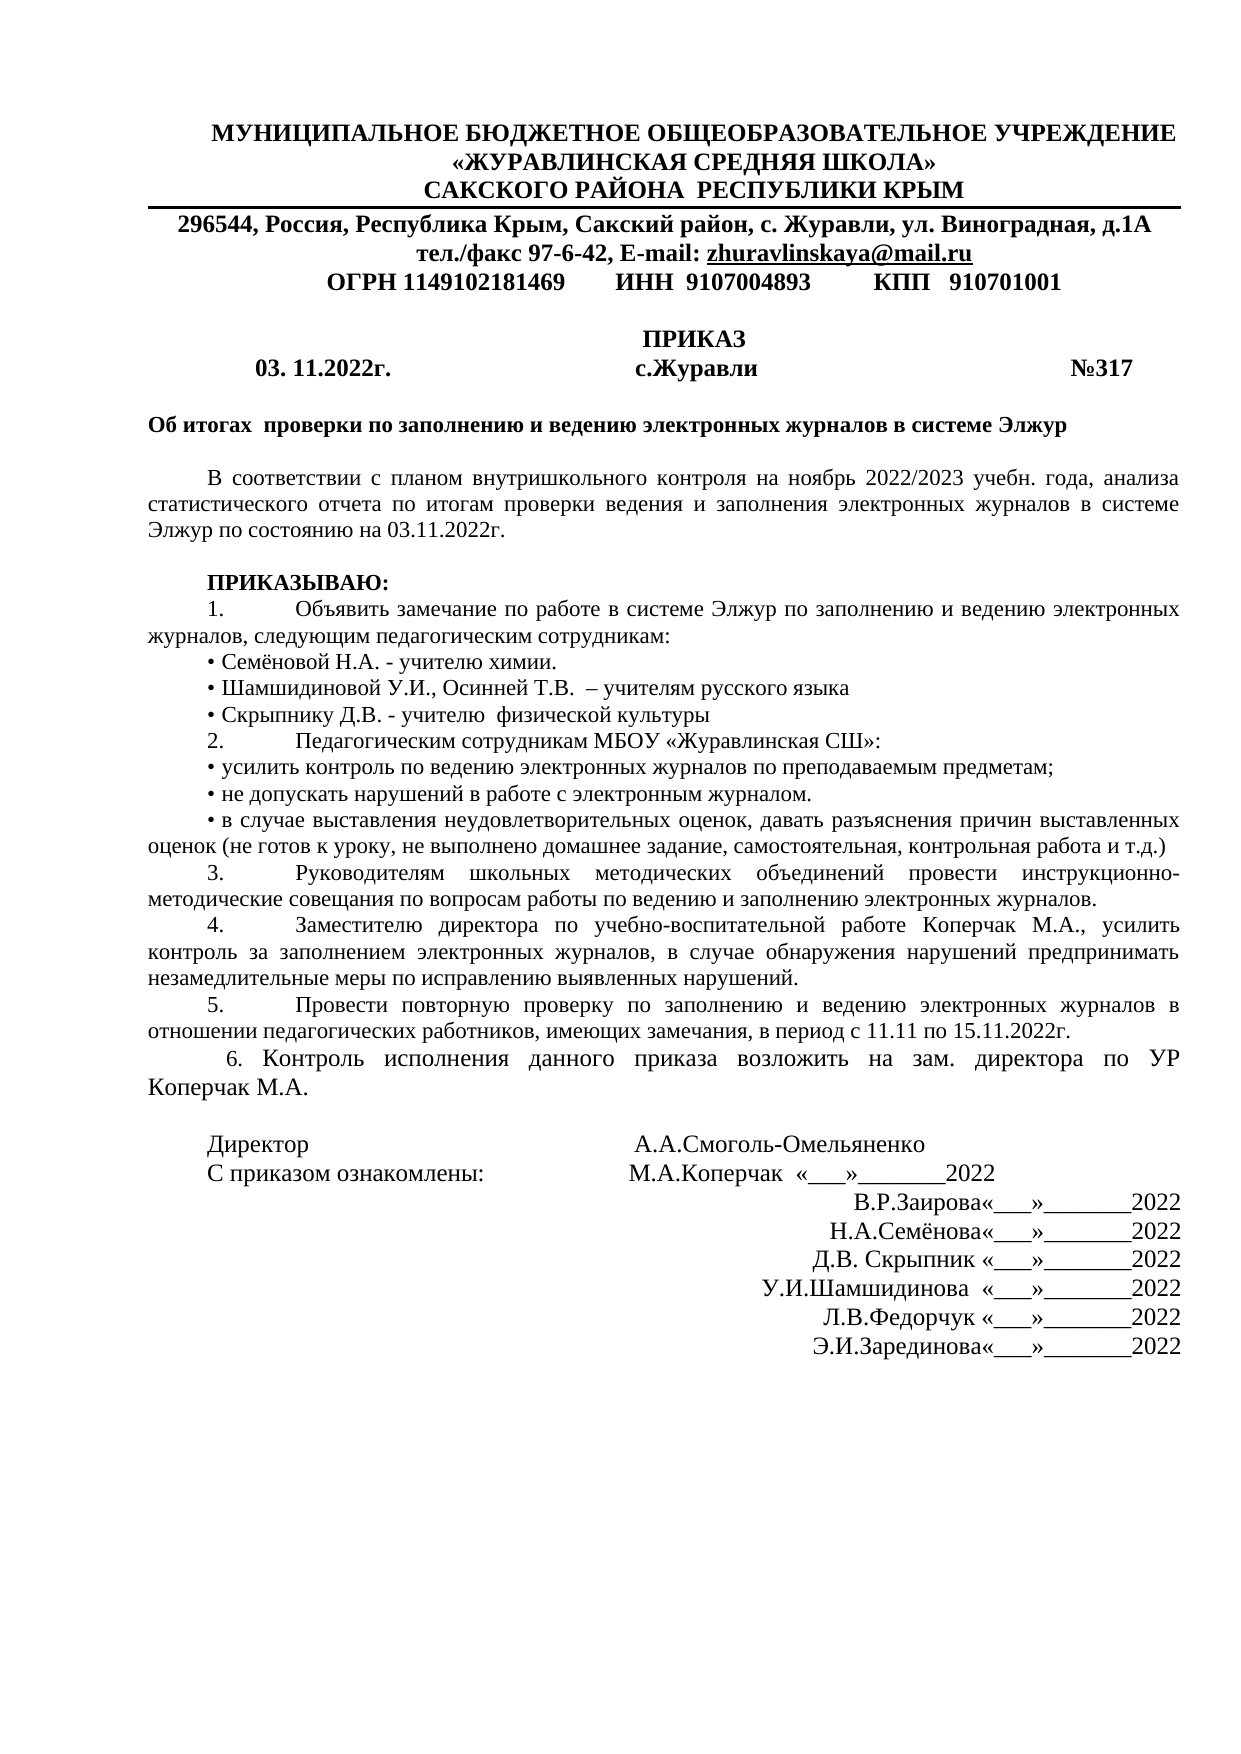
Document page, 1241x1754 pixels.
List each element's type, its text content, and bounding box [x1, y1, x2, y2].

list Э.И.Зарединова«___»_______2022 [223, 1331, 1181, 1359]
text • в случае выставления неудовлетворительных оценок, давать разъяснения причин выставленных оценок (не готов к уроку, не выполнено домашнее задание, самостоятельная, контрольная работа и т.д.) [148, 806, 1181, 859]
text Л.В.Федорчук «___»_______2022 [148, 1302, 1181, 1331]
text • Шамшидиновой У.И., Осинней Т.В. – учителям русского языка [148, 674, 1181, 701]
text У.И.Шамшидинова «___»_______2022 [148, 1273, 1181, 1302]
text • не допускать нарушений в работе с электронным журналом. [148, 780, 1181, 806]
text • Скрыпнику Д.В. - учителю физической культуры [148, 701, 1181, 727]
text Директор А.А.Смоголь-Омельяненко [148, 1129, 1181, 1158]
text ПРИКАЗЫВАЮ: [148, 569, 1181, 595]
text Д.В. Скрыпник «___»_______2022 [148, 1244, 1181, 1273]
text 5. Провести повторную проверку по заполнению и ведению электронных журналов в отношении педагогических работников, имеющих замечания, в период с 11.11 по 15.11.2022г. [148, 991, 1181, 1043]
text 2. Педагогическим сотрудникам МБОУ «Журавлинская СШ»: [148, 727, 1181, 753]
text 1. Объявить замечание по работе в системе Элжур по заполнению и ведению электронных журналов, следующим педагогическим сотрудникам: [148, 595, 1181, 648]
text 3. Руководителям школьных методических объединений провести инструкционно-методические совещания по вопросам работы по ведению и заполнению электронных журналов. [148, 859, 1181, 912]
text «ЖУРАВЛИНСКАЯ СРЕДНЯЯ ШКОЛА» [148, 147, 1181, 176]
text 4. Заместителю директора по учебно-воспитательной работе Коперчак М.А., усилить контроль за заполнением электронных журналов, в случае обнаружения нарушений предпринимать незамедлительные меры по исправлению выявленных нарушений. [148, 912, 1181, 991]
text ОГРН 1149102181469 ИНН 9107004893 КПП 910701001 [148, 267, 1181, 296]
text 296544, Россия, Республика Крым, Сакский район, с. Журавли, ул. Виноградная, д.1А [148, 209, 1181, 238]
text МУНИЦИПАЛЬНОЕ БЮДЖЕТНОЕ ОБЩЕОБРАЗОВАТЕЛЬНОЕ УЧРЕЖДЕНИЕ [148, 118, 1181, 147]
text • усилить контроль по ведению электронных журналов по преподаваемым предметам; [148, 753, 1181, 780]
text 03. 11.2022г. с.Журавли №317 [148, 353, 1181, 382]
text В.Р.Заирова«___»_______2022 [148, 1187, 1181, 1216]
text тел./факс 97-6-42, Е-mail: zhuravlinskaya@mail.ru [148, 238, 1181, 267]
text Н.А.Семёнова«___»_______2022 [148, 1216, 1181, 1244]
text В соответствии с планом внутришкольного контроля на ноябрь 2022/2023 учебн. года, анализа статистического отчета по итогам проверки ведения и заполнения электронных журналов в системе Элжур по состоянию на 03.11.2022г. [148, 463, 1181, 543]
text САКСКОГО РАЙОНА РЕСПУБЛИКИ КРЫМ [148, 176, 1181, 206]
text С приказом ознакомлены: М.А.Коперчак «___»_______2022 [148, 1158, 1181, 1187]
text 6. Контроль исполнения данного приказа возложить на зам. директора по УР Коперчак М.А. [148, 1043, 1181, 1101]
text Об итогах проверки по заполнению и ведению электронных журналов в системе Элжур [148, 411, 1181, 437]
text • Семёновой Н.А. - учителю химии. [148, 648, 1181, 674]
text ПРИКАЗ [148, 324, 1181, 353]
